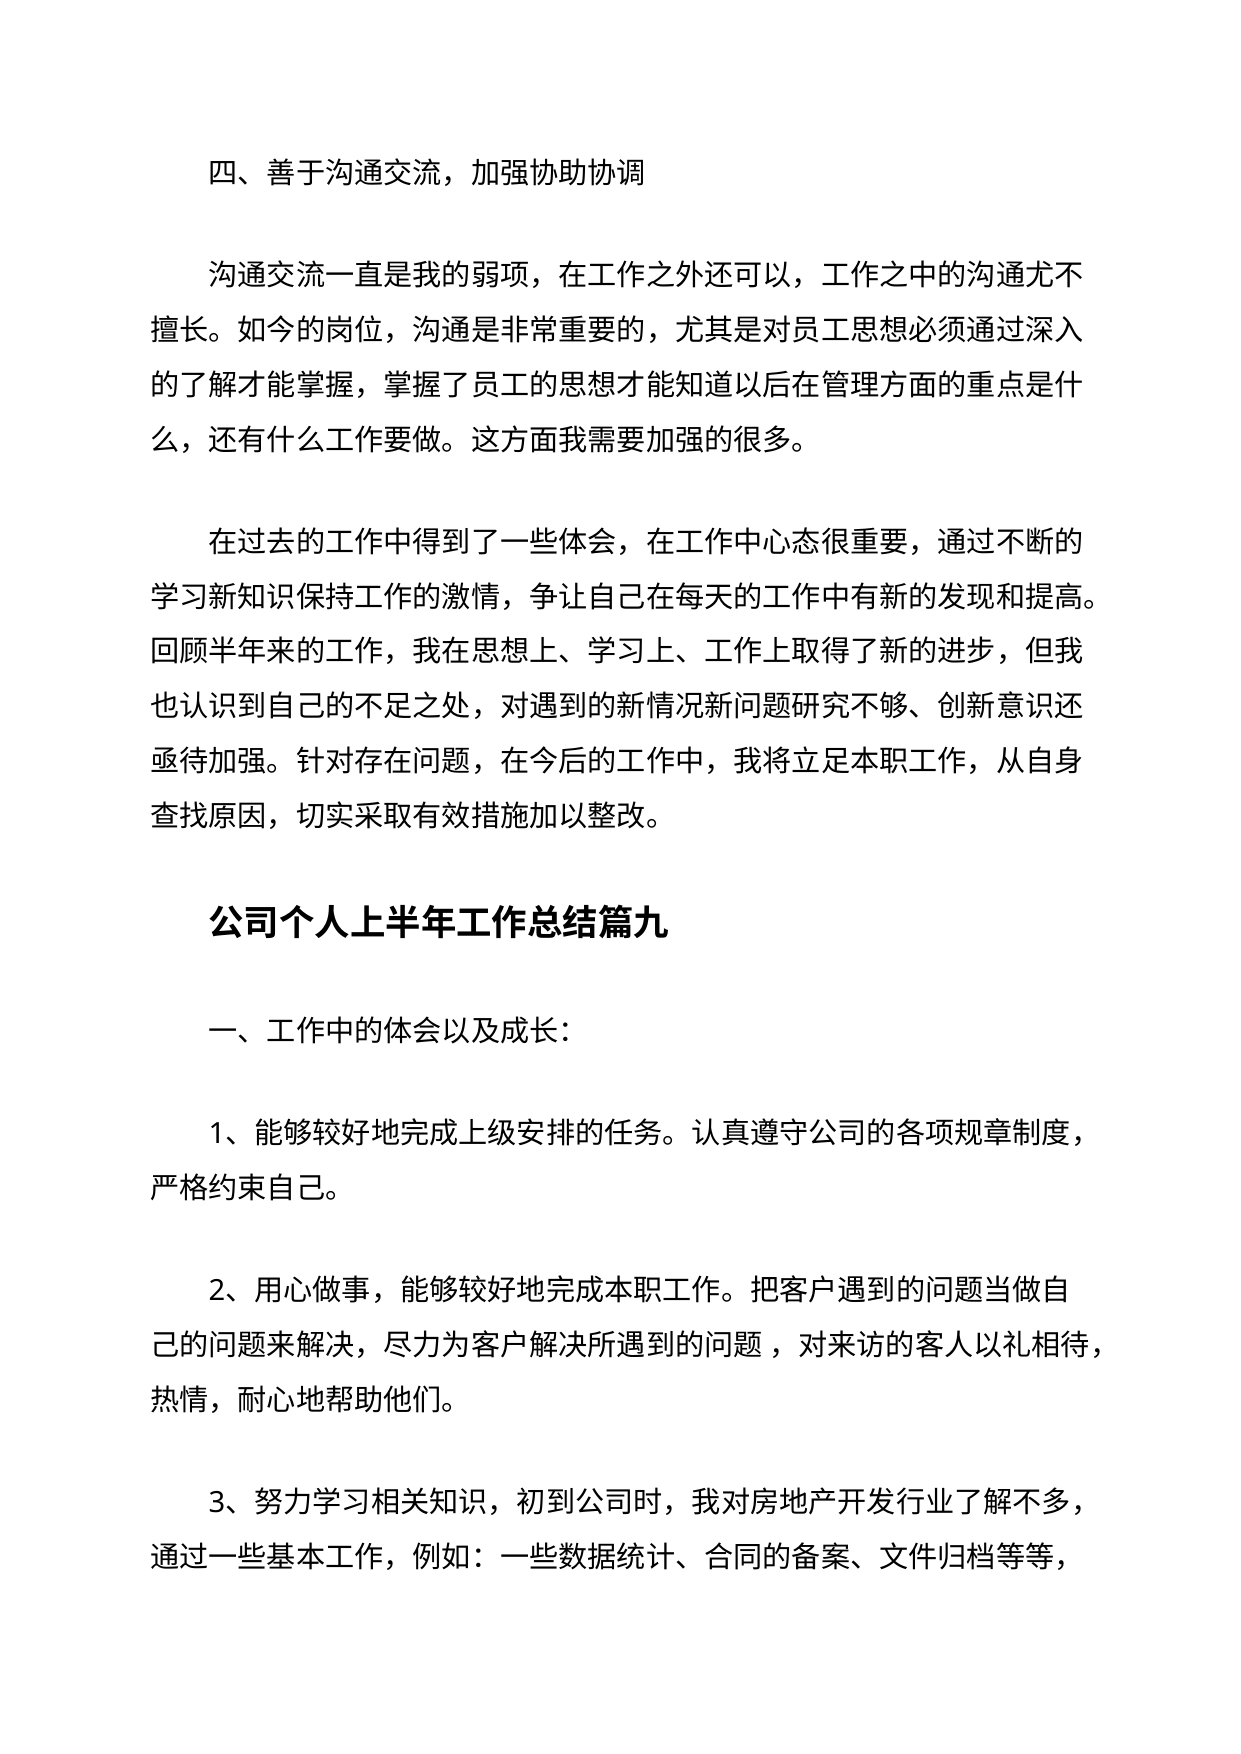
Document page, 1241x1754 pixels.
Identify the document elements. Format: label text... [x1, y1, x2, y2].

text 沟通交流一直是我的弱项，在工作之外还可以，工作之中的沟通尤不擅长。如今的岗位，沟通是非常重要的，尤其是对员工思想必须通过深入的了解才能掌握，掌握了员工的思想才能知道以后在管理方面的重点是什么，还有什么工作要做。这方面我需要加强的很多。 [150, 252, 1090, 459]
text 在过去的工作中得到了一些体会，在工作中心态很重要，通过不断的学习新知识保持工作的激情，争让自己在每天的工作中有新的发现和提高。回顾半年来的工作，我在思想上、学习上、工作上取得了新的进步，但我也认识到自己的不足之处，对遇到的新情况新问题研究不够、创新意识还亟待加强。针对存在问题，在今后的工作中，我将立足本职工作，从自身查找原因，切实采取有效措施加以整改。 [150, 518, 1090, 835]
text 公司个人上半年工作总结篇九 [150, 894, 1090, 946]
text 2、用心做事，能够较好地完成本职工作。把客户遇到的问题当做自己的问题来解决，尽力为客户解决所遇到的问题 ，对来访的客人以礼相待，热情，耐心地帮助他们。 [150, 1266, 1090, 1419]
text 四、善于沟通交流，加强协助协调 [150, 150, 1090, 192]
text 1、能够较好地完成上级安排的任务。认真遵守公司的各项规章制度，严格约束自己。 [150, 1110, 1090, 1207]
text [150, 1478, 1090, 1575]
text 一、工作中的体会以及成长： [150, 1008, 1090, 1050]
